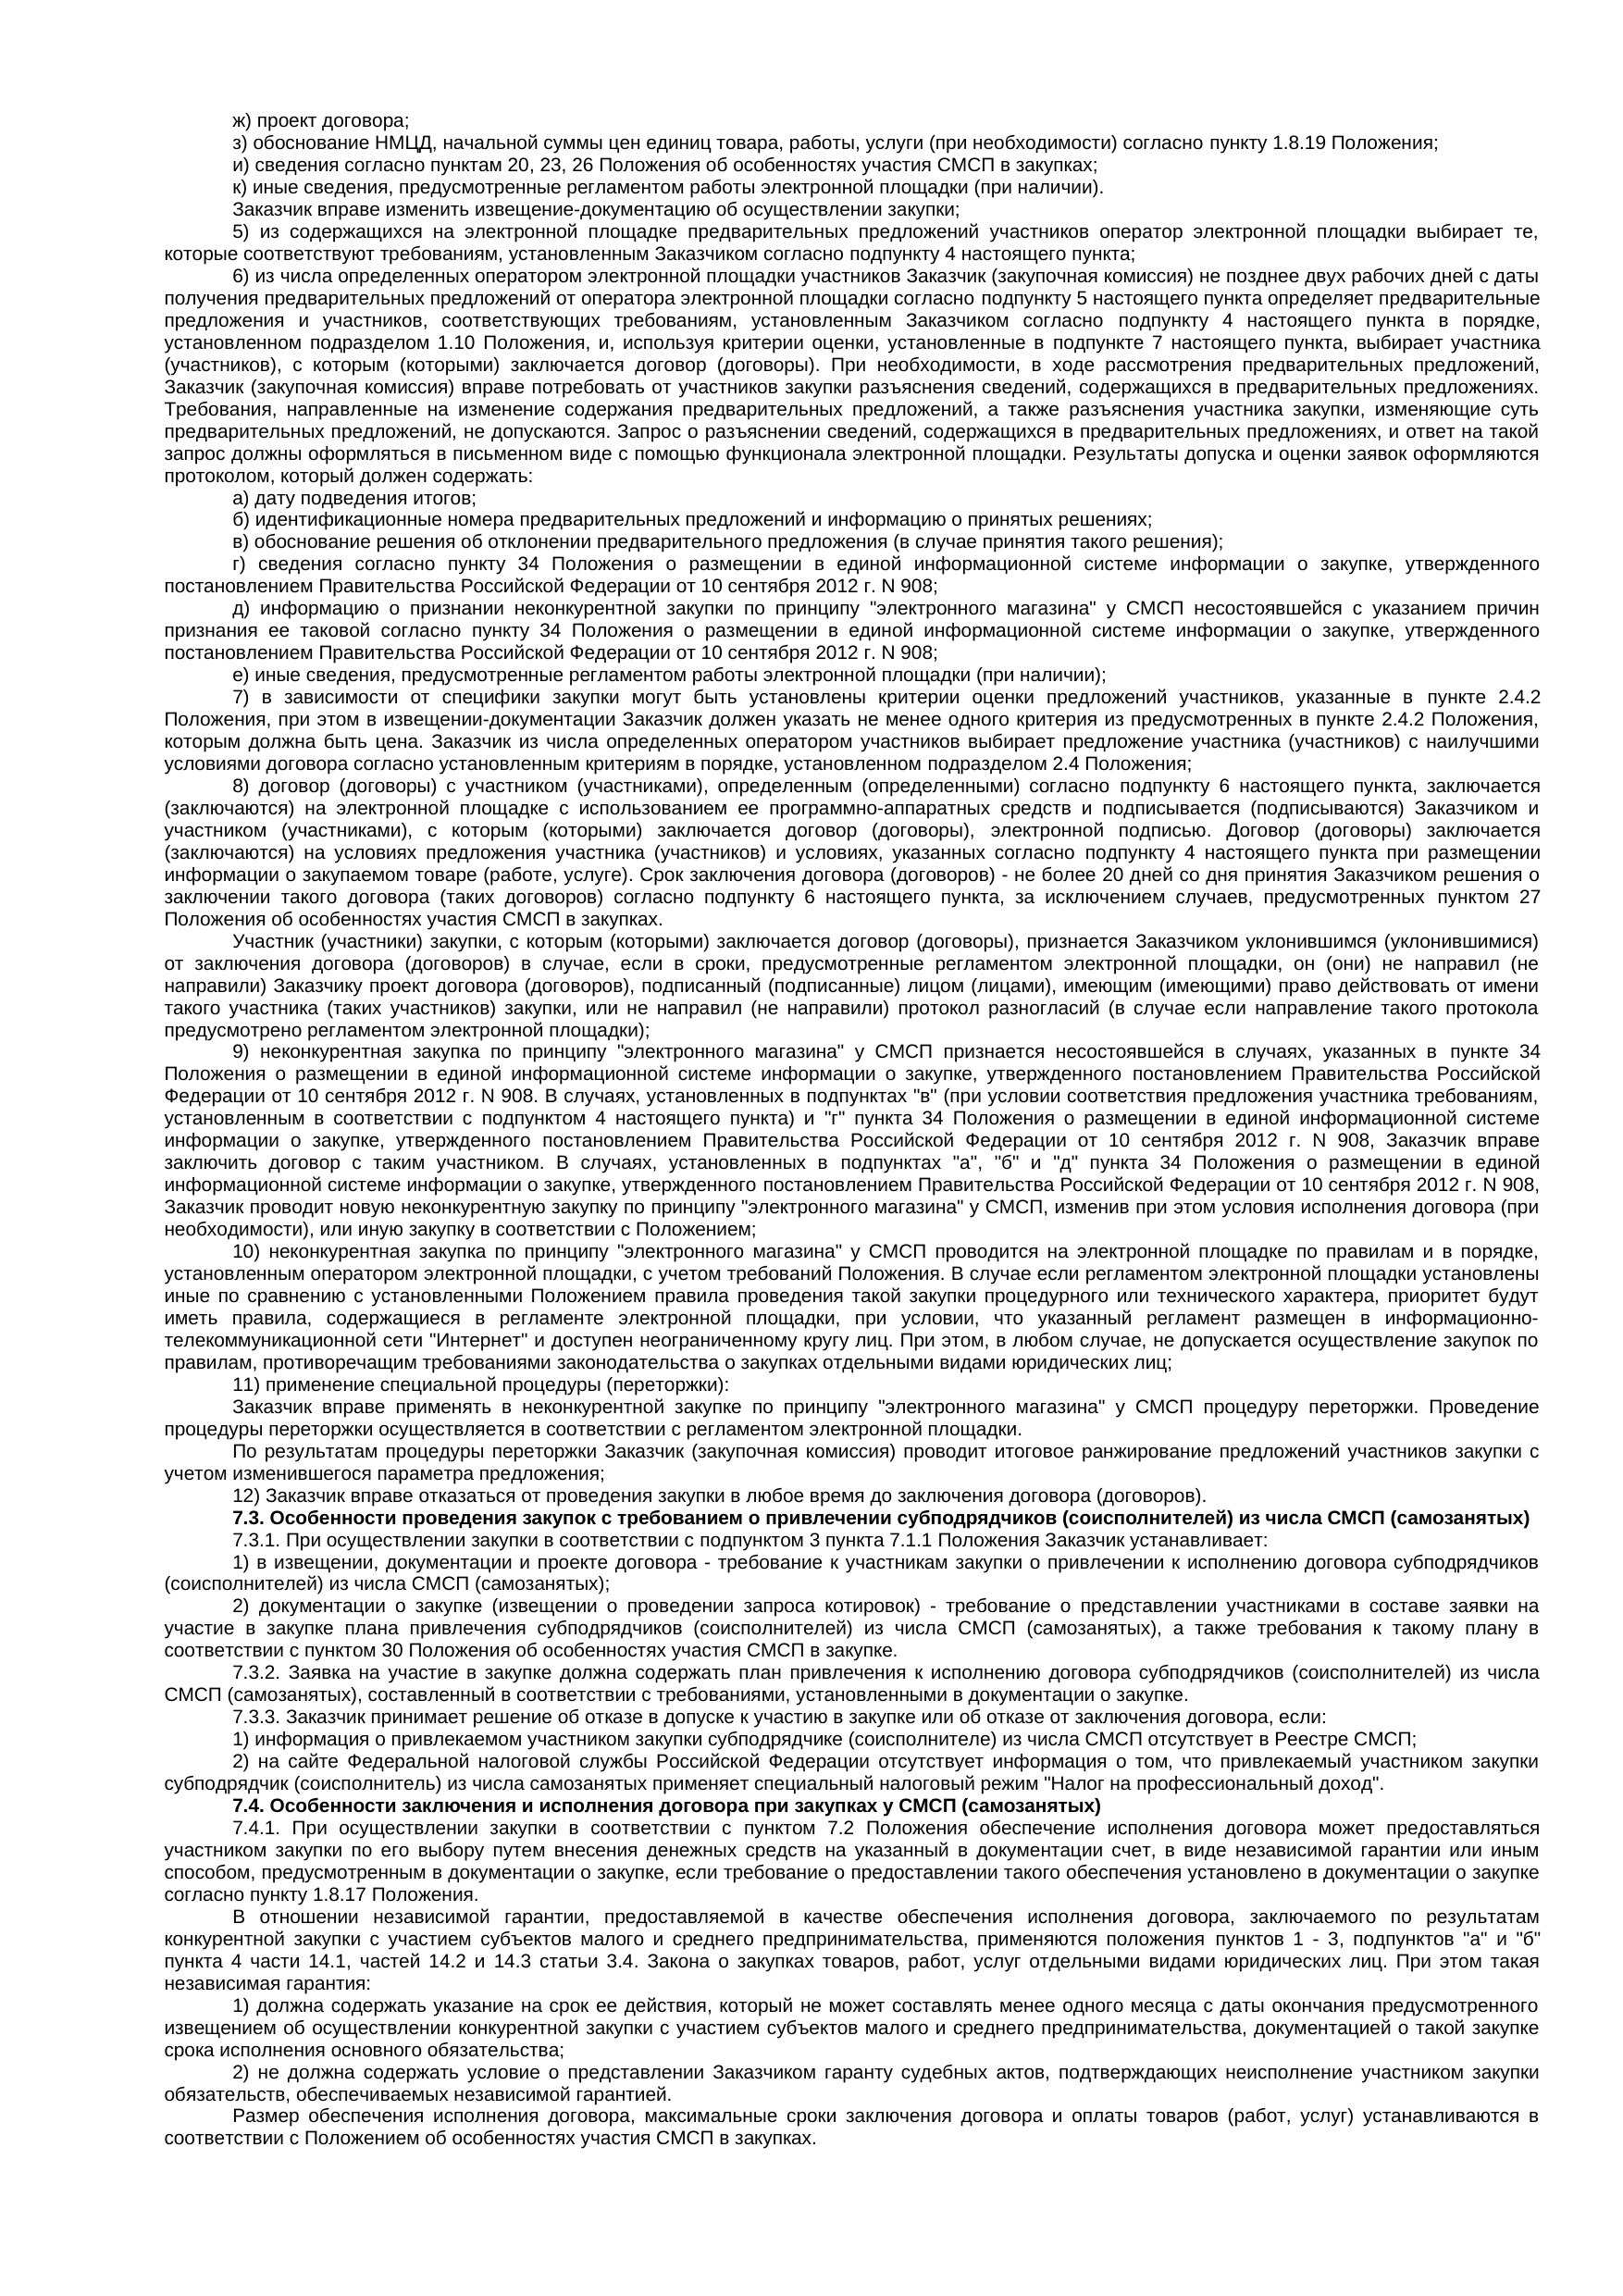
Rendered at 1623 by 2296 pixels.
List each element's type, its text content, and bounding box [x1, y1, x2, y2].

text ж) проект договора; [164, 109, 1541, 131]
text и) сведения согласно пунктам 20, 23, 26 Положения об особенностях участия СМСП в закупках; [164, 154, 1541, 176]
text а) дату подведения итогов; [164, 486, 1541, 508]
text 12) Заказчик вправе отказаться от проведения закупки в любое время до заключения договора (договоров). [164, 1483, 1541, 1506]
text 2) документации о закупке (извещении о проведении запроса котировок) - требование о представлении участниками в составе заявки на участие в закупке плана привлечения субподрядчиков (соисполнителей) из числа СМСП (самозанятых), а также требования к такому плану в соответствии с пунктом 30 Положения об особенностях участия СМСП в закупке. [164, 1595, 1541, 1661]
text В отношении независимой гарантии, предоставляемой в качестве обеспечения исполнения договора, заключаемого по результатам конкурентной закупки с участием субъектов малого и среднего предпринимательства, применяются положения пунктов 1 - 3, подпунктов "а" и "б" пункта 4 части 14.1, частей 14.2 и 14.3 статьи 3.4. Закона о закупках товаров, работ, услуг отдельными видами юридических лиц. При этом такая независимая гарантия: [164, 1905, 1541, 1993]
text Участник (участники) закупки, с которым (которыми) заключается договор (договоры), признается Заказчиком уклонившимся (уклонившимися) от заключения договора (договоров) в случае, если в сроки, предусмотренные регламентом электронной площадки, он (они) не направил (не направили) Заказчику проект договора (договоров), подписанный (подписанные) лицом (лицами), имеющим (имеющими) право действовать от имени такого участника (таких участников) закупки, или не направил (не направили) протокол разногласий (в случае если направление такого протокола предусмотрено регламентом электронной площадки); [164, 929, 1541, 1040]
text е) иные сведения, предусмотренные регламентом работы электронной площадки (при наличии); [164, 664, 1541, 686]
text 10) неконкурентная закупка по принципу "электронного магазина" у СМСП проводится на электронной площадке по правилам и в порядке, установленным оператором электронной площадки, с учетом требований Положения. В случае если регламентом электронной площадки установлены иные по сравнению с установленными Положением правила проведения такой закупки процедурного или технического характера, приоритет будут иметь правила, содержащиеся в регламенте электронной площадки, при условии, что указанный регламент размещен в информационно-телекоммуникационной сети "Интернет" и доступен неограниченному кругу лиц. При этом, в любом случае, не допускается осуществление закупок по правилам, противоречащим требованиями законодательства о закупках отдельными видами юридических лиц; [164, 1240, 1541, 1373]
text 11) применение специальной процедуры (переторжки): [164, 1373, 1541, 1396]
text 7.4. Особенности заключения и исполнения договора при закупках у СМСП (самозанятых) [164, 1794, 1541, 1817]
text г) сведения согласно пункту 34 Положения о размещении в единой информационной системе информации о закупке, утвержденного постановлением Правительства Российской Федерации от 10 сентября 2012 г. N 908; [164, 552, 1541, 597]
text 7.3.1. При осуществлении закупки в соответствии с подпунктом 3 пункта 7.1.1 Положения Заказчик устанавливает: [164, 1528, 1541, 1550]
text 6) из числа определенных оператором электронной площадки участников Заказчик (закупочная комиссия) не позднее двух рабочих дней с даты получения предварительных предложений от оператора электронной площадки согласно подпункту 5 настоящего пункта определяет предварительные предложения и участников, соответствующих требованиям, установленным Заказчиком согласно подпункту 4 настоящего пункта в порядке, установленном подразделом 1.10 Положения, и, используя критерии оценки, установленные в подпункте 7 настоящего пункта, выбирает участника (участников), с которым (которыми) заключается договор (договоры). При необходимости, в ходе рассмотрения предварительных предложений, Заказчик (закупочная комиссия) вправе потребовать от участников закупки разъяснения сведений, содержащихся в предварительных предложениях. Требования, направленные на изменение содержания предварительных предложений, а также разъяснения участника закупки, изменяющие суть предварительных предложений, не допускаются. Запрос о разъяснении сведений, содержащихся в предварительных предложениях, и ответ на такой запрос должны оформляться в письменном виде с помощью функционала электронной площадки. Результаты допуска и оценки заявок оформляются протоколом, который должен содержать: [164, 265, 1541, 486]
text 9) неконкурентная закупка по принципу "электронного магазина" у СМСП признается несостоявшейся в случаях, указанных в пункте 34 Положения о размещении в единой информационной системе информации о закупке, утвержденного постановлением Правительства Российской Федерации от 10 сентября 2012 г. N 908. В случаях, установленных в подпунктах "в" (при условии соответствия предложения участника требованиям, установленным в соответствии с подпунктом 4 настоящего пункта) и "г" пункта 34 Положения о размещении в единой информационной системе информации о закупке, утвержденного постановлением Правительства Российской Федерации от 10 сентября 2012 г. N 908, Заказчик вправе заключить договор с таким участником. В случаях, установленных в подпунктах "а", "б" и "д" пункта 34 Положения о размещении в единой информационной системе информации о закупке, утвержденного постановлением Правительства Российской Федерации от 10 сентября 2012 г. N 908, Заказчик проводит новую неконкурентную закупку по принципу "электронного магазина" у СМСП, изменив при этом условия исполнения договора (при необходимости), или иную закупку в соответствии с Положением; [164, 1040, 1541, 1240]
text 1) в извещении, документации и проекте договора - требование к участникам закупки о привлечении к исполнению договора субподрядчиков (соисполнителей) из числа СМСП (самозанятых); [164, 1550, 1541, 1595]
text Заказчик вправе применять в неконкурентной закупке по принципу "электронного магазина" у СМСП процедуру переторжки. Проведение процедуры переторжки осуществляется в соответствии с регламентом электронной площадки. [164, 1396, 1541, 1440]
text з) обоснование НМЦД, начальной суммы цен единиц товара, работы, услуги (при необходимости) согласно пункту 1.8.19 Положения; [164, 131, 1541, 154]
text 8) договор (договоры) с участником (участниками), определенным (определенными) согласно подпункту 6 настоящего пункта, заключается (заключаются) на электронной площадке с использованием ее программно-аппаратных средств и подписывается (подписываются) Заказчиком и участником (участниками), с которым (которыми) заключается договор (договоры), электронной подписью. Договор (договоры) заключается (заключаются) на условиях предложения участника (участников) и условиях, указанных согласно подпункту 4 настоящего пункта при размещении информации о закупаемом товаре (работе, услуге). Срок заключения договора (договоров) - не более 20 дней со дня принятия Заказчиком решения о заключении такого договора (таких договоров) согласно подпункту 6 настоящего пункта, за исключением случаев, предусмотренных пунктом 27 Положения об особенностях участия СМСП в закупках. [164, 775, 1541, 929]
text 2) не должна содержать условие о представлении Заказчиком гаранту судебных актов, подтверждающих неисполнение участником закупки обязательств, обеспечиваемых независимой гарантией. [164, 2060, 1541, 2104]
text 7.3. Особенности проведения закупок с требованием о привлечении субподрядчиков (соисполнителей) из числа СМСП (самозанятых) [164, 1506, 1541, 1528]
text 7) в зависимости от специфики закупки могут быть установлены критерии оценки предложений участников, указанные в пункте 2.4.2 Положения, при этом в извещении-документации Заказчик должен указать не менее одного критерия из предусмотренных в пункте 2.4.2 Положения, которым должна быть цена. Заказчик из числа определенных оператором участников выбирает предложение участника (участников) с наилучшими условиями договора согласно установленным критериям в порядке, установленном подразделом 2.4 Положения; [164, 686, 1541, 775]
text д) информацию о признании неконкурентной закупки по принципу "электронного магазина" у СМСП несостоявшейся с указанием причин признания ее таковой согласно пункту 34 Положения о размещении в единой информационной системе информации о закупке, утвержденного постановлением Правительства Российской Федерации от 10 сентября 2012 г. N 908; [164, 597, 1541, 664]
text Размер обеспечения исполнения договора, максимальные сроки заключения договора и оплаты товаров (работ, услуг) устанавливаются в соответствии с Положением об особенностях участия СМСП в закупках. [164, 2104, 1541, 2149]
text б) идентификационные номера предварительных предложений и информацию о принятых решениях; [164, 508, 1541, 530]
text 7.3.2. Заявка на участие в закупке должна содержать план привлечения к исполнению договора субподрядчиков (соисполнителей) из числа СМСП (самозанятых), составленный в соответствии с требованиями, установленными в документации о закупке. [164, 1661, 1541, 1706]
text в) обоснование решения об отклонении предварительного предложения (в случае принятия такого решения); [164, 530, 1541, 552]
text к) иные сведения, предусмотренные регламентом работы электронной площадки (при наличии). [164, 176, 1541, 198]
text 2) на сайте Федеральной налоговой службы Российской Федерации отсутствует информация о том, что привлекаемый участником закупки субподрядчик (соисполнитель) из числа самозанятых применяет специальный налоговый режим "Налог на профессиональный доход". [164, 1750, 1541, 1794]
text 1) должна содержать указание на срок ее действия, который не может составлять менее одного месяца с даты окончания предусмотренного извещением об осуществлении конкурентной закупки с участием субъектов малого и среднего предпринимательства, документацией о такой закупке срока исполнения основного обязательства; [164, 1993, 1541, 2060]
text 5) из содержащихся на электронной площадке предварительных предложений участников оператор электронной площадки выбирает те, которые соответствуют требованиям, установленным Заказчиком согласно подпункту 4 настоящего пункта; [164, 220, 1541, 265]
text 7.3.3. Заказчик принимает решение об отказе в допуске к участию в закупке или об отказе от заключения договора, если: [164, 1706, 1541, 1728]
text 1) информация о привлекаемом участником закупки субподрядчике (соисполнителе) из числа СМСП отсутствует в Реестре СМСП; [164, 1728, 1541, 1750]
text Заказчик вправе изменить извещение-документацию об осуществлении закупки; [164, 198, 1541, 220]
text По результатам процедуры переторжки Заказчик (закупочная комиссия) проводит итоговое ранжирование предложений участников закупки с учетом изменившегося параметра предложения; [164, 1440, 1541, 1483]
text 7.4.1. При осуществлении закупки в соответствии с пунктом 7.2 Положения обеспечение исполнения договора может предоставляться участником закупки по его выбору путем внесения денежных средств на указанный в документации счет, в виде независимой гарантии или иным способом, предусмотренным в документации о закупке, если требование о предоставлении такого обеспечения установлено в документации о закупке согласно пункту 1.8.17 Положения. [164, 1817, 1541, 1905]
